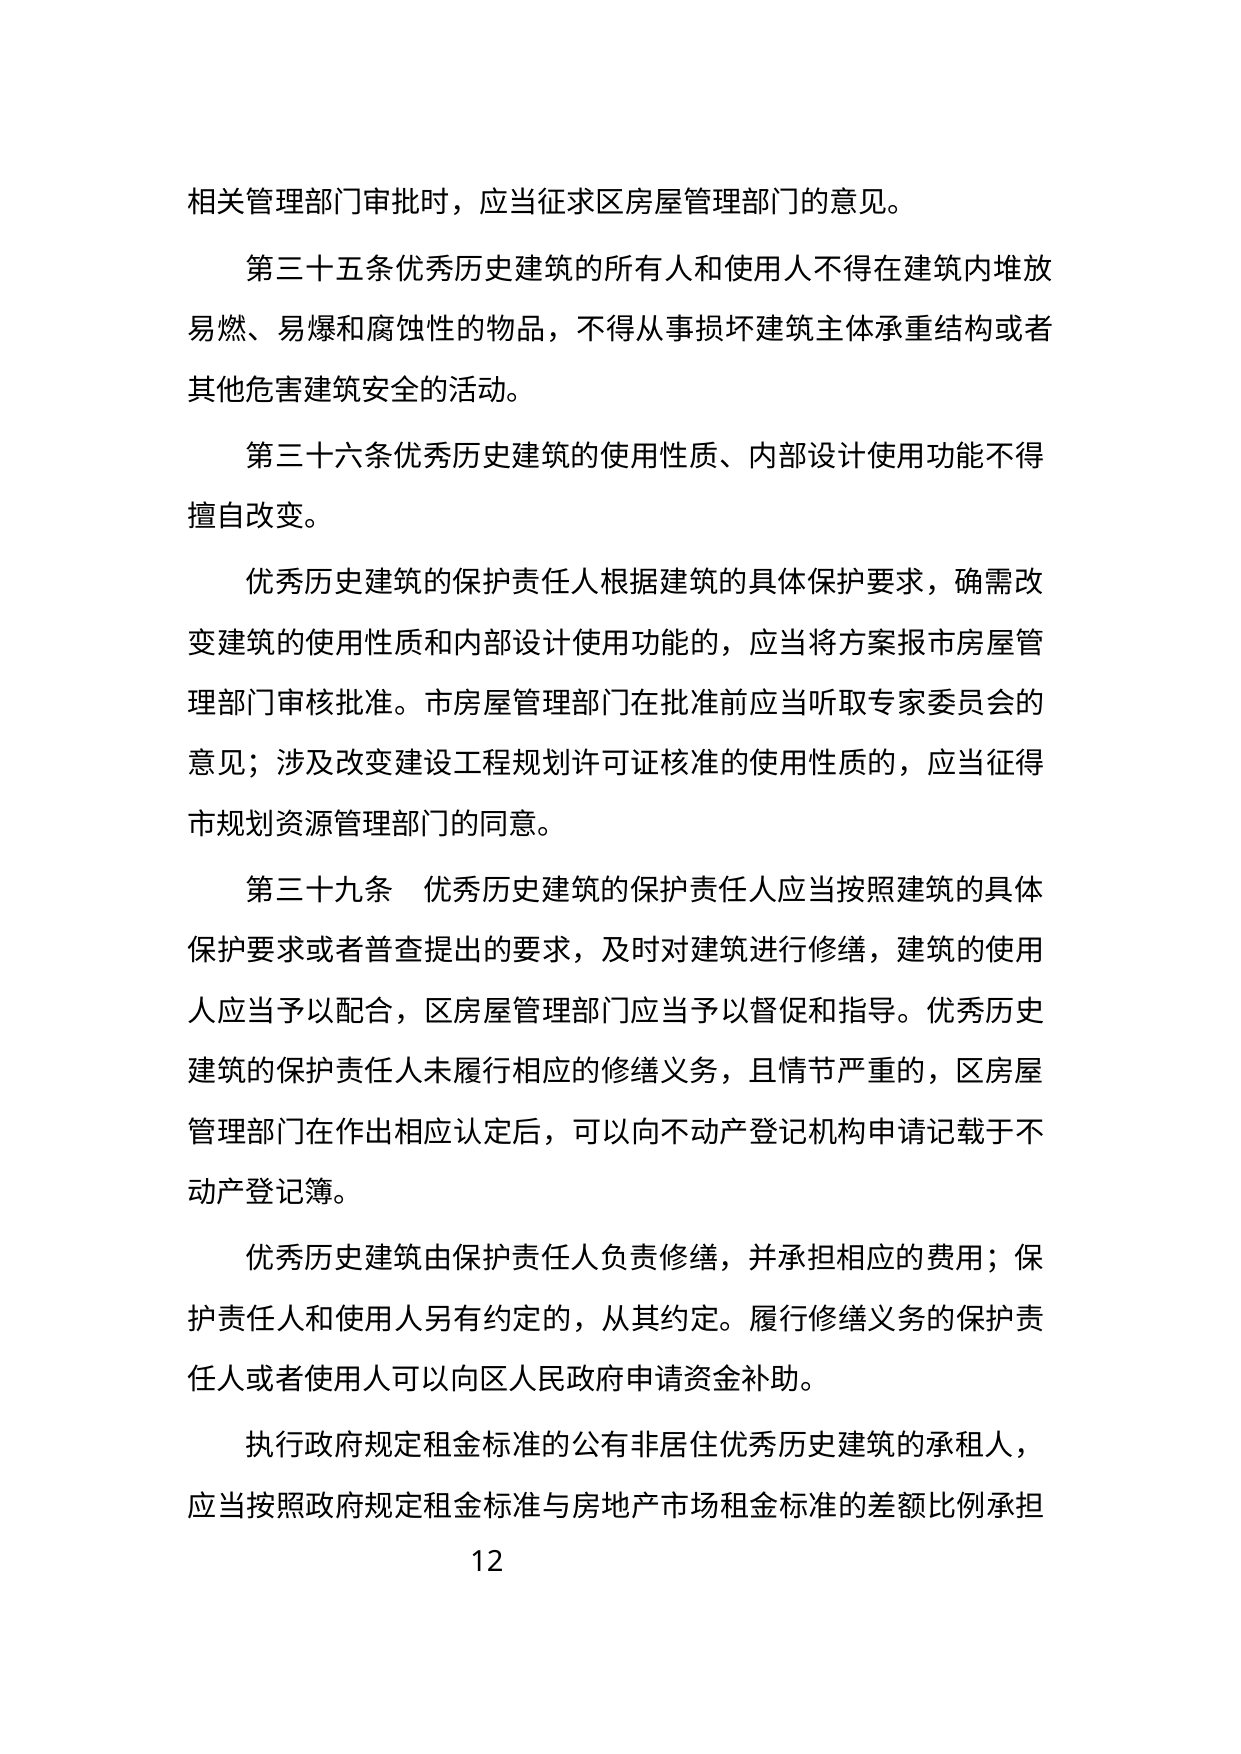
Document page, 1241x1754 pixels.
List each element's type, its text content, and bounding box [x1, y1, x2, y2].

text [187, 1407, 1045, 1528]
text 优秀历史建筑的保护责任人根据建筑的具体保护要求，确需改变建筑的使用性质和内部设计使用功能的，应当将方案报市房屋管理部门审核批准。市房屋管理部门在批准前应当听取专家委员会的意见；涉及改变建设工程规划许可证核准的使用性质的，应当征得市规划资源管理部门的同意。 [187, 544, 1045, 846]
text 第三十六条优秀历史建筑的使用性质、内部设计使用功能不得擅自改变。 [187, 418, 1045, 538]
text 第三十九条 优秀历史建筑的保护责任人应当按照建筑的具体保护要求或者普查提出的要求，及时对建筑进行修缮，建筑的使用人应当予以配合，区房屋管理部门应当予以督促和指导。优秀历史建筑的保护责任人未履行相应的修缮义务，且情节严重的，区房屋管理部门在作出相应认定后，可以向不动产登记机构申请记载于不动产登记簿。 [187, 852, 1045, 1214]
text 第三十五条优秀历史建筑的所有人和使用人不得在建筑内堆放易燃、易爆和腐蚀性的物品，不得从事损坏建筑主体承重结构或者其他危害建筑安全的活动。 [187, 231, 1054, 412]
text 优秀历史建筑由保护责任人负责修缮，并承担相应的费用；保护责任人和使用人另有约定的，从其约定。履行修缮义务的保护责任人或者使用人可以向区人民政府申请资金补助。 [187, 1220, 1045, 1402]
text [187, 164, 1045, 225]
